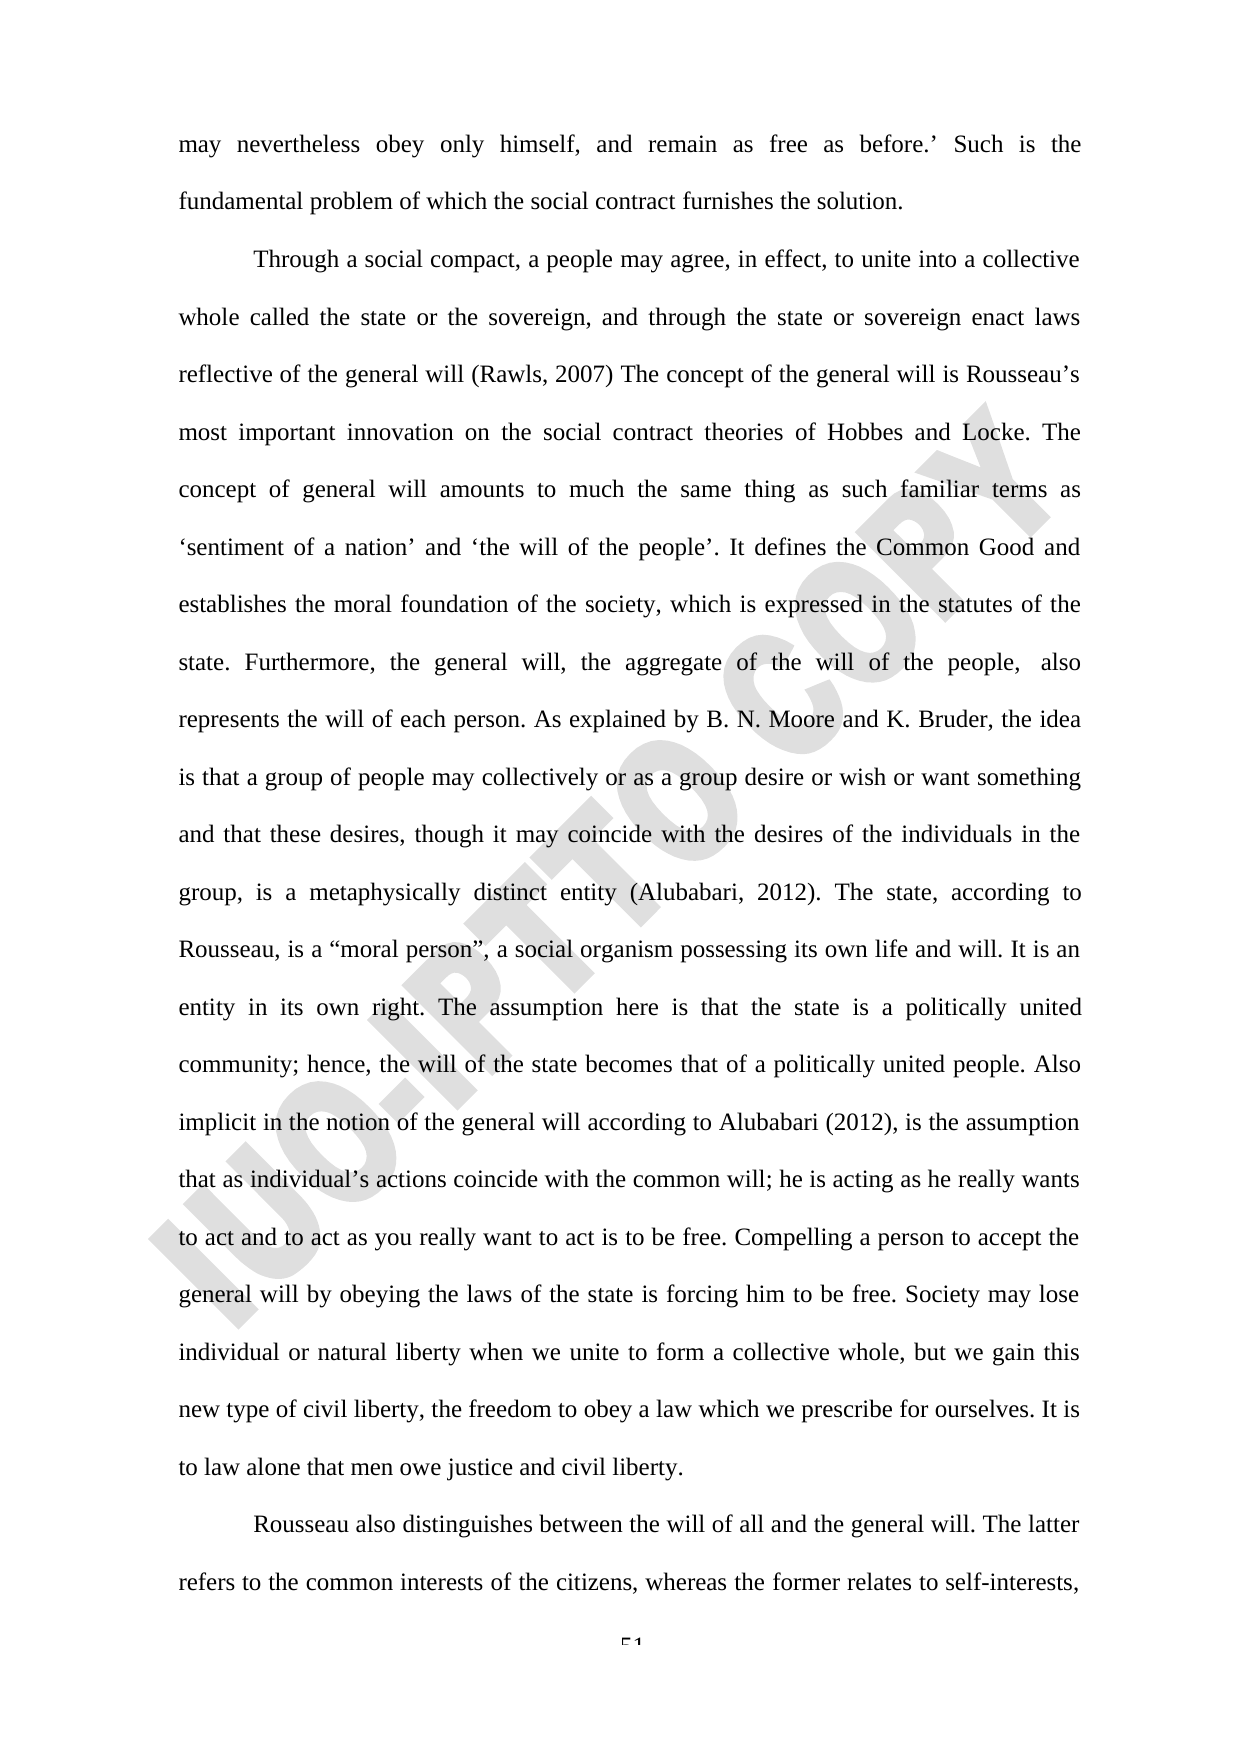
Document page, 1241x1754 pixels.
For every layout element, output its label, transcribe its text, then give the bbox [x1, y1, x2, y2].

text Through a social compact, a people may agree, in effect, to unite into a collective whole called the state or the sovereign, and through the state or sovereign enact laws reflective of the general will (Rawls, 2007) The concept of the general will is Rousseau’s most important innovation on the social contract theories of Hobbes and Locke. The concept of general will amounts to much the same thing as such familiar terms as ‘sentiment of a nation’ and ‘the will of the people’. It defines the Common Good and establishes the moral foundation of the society, which is expressed in the statutes of the state. Furthermore, the general will, the aggregate of the will of the people, also represents the will of each person. As explained by B. N. Moore and K. Bruder, the idea is that a group of people may collectively or as a group desire or wish or want something and that these desires, though it may coincide with the desires of the individuals in the group, is a metaphysically distinct entity (Alubabari, 2012). The state, according to Rousseau, is a “moral person”, a social organism possessing its own life and will. It is an entity in its own right. The assumption here is that the state is a politically united community; hence, the will of the state becomes that of a politically united people. Also implicit in the notion of the general will according to Alubabari (2012), is the assumption that as individual’s actions coincide with the common will; he is acting as he really wants to act and to act as you really want to act is to be free. Compelling a person to accept the general will by obeying the laws of the state is forcing him to be free. Society may lose individual or natural liberty when we unite to form a collective whole, but we gain this new type of civil liberty, the freedom to obey a law which we prescribe for ourselves. It is to law alone that men owe justice and civil liberty. [178, 244, 1082, 1480]
text Rousseau also distinguishes between the will of all and the general will. The latter refers to the common interests of the citizens, whereas the former relates to self-interests, [178, 1509, 1081, 1595]
text may nevertheless obey only himself, and remain as free as before.’ Such is the fundamental problem of which the social contract furnishes the solution. [178, 129, 1082, 215]
